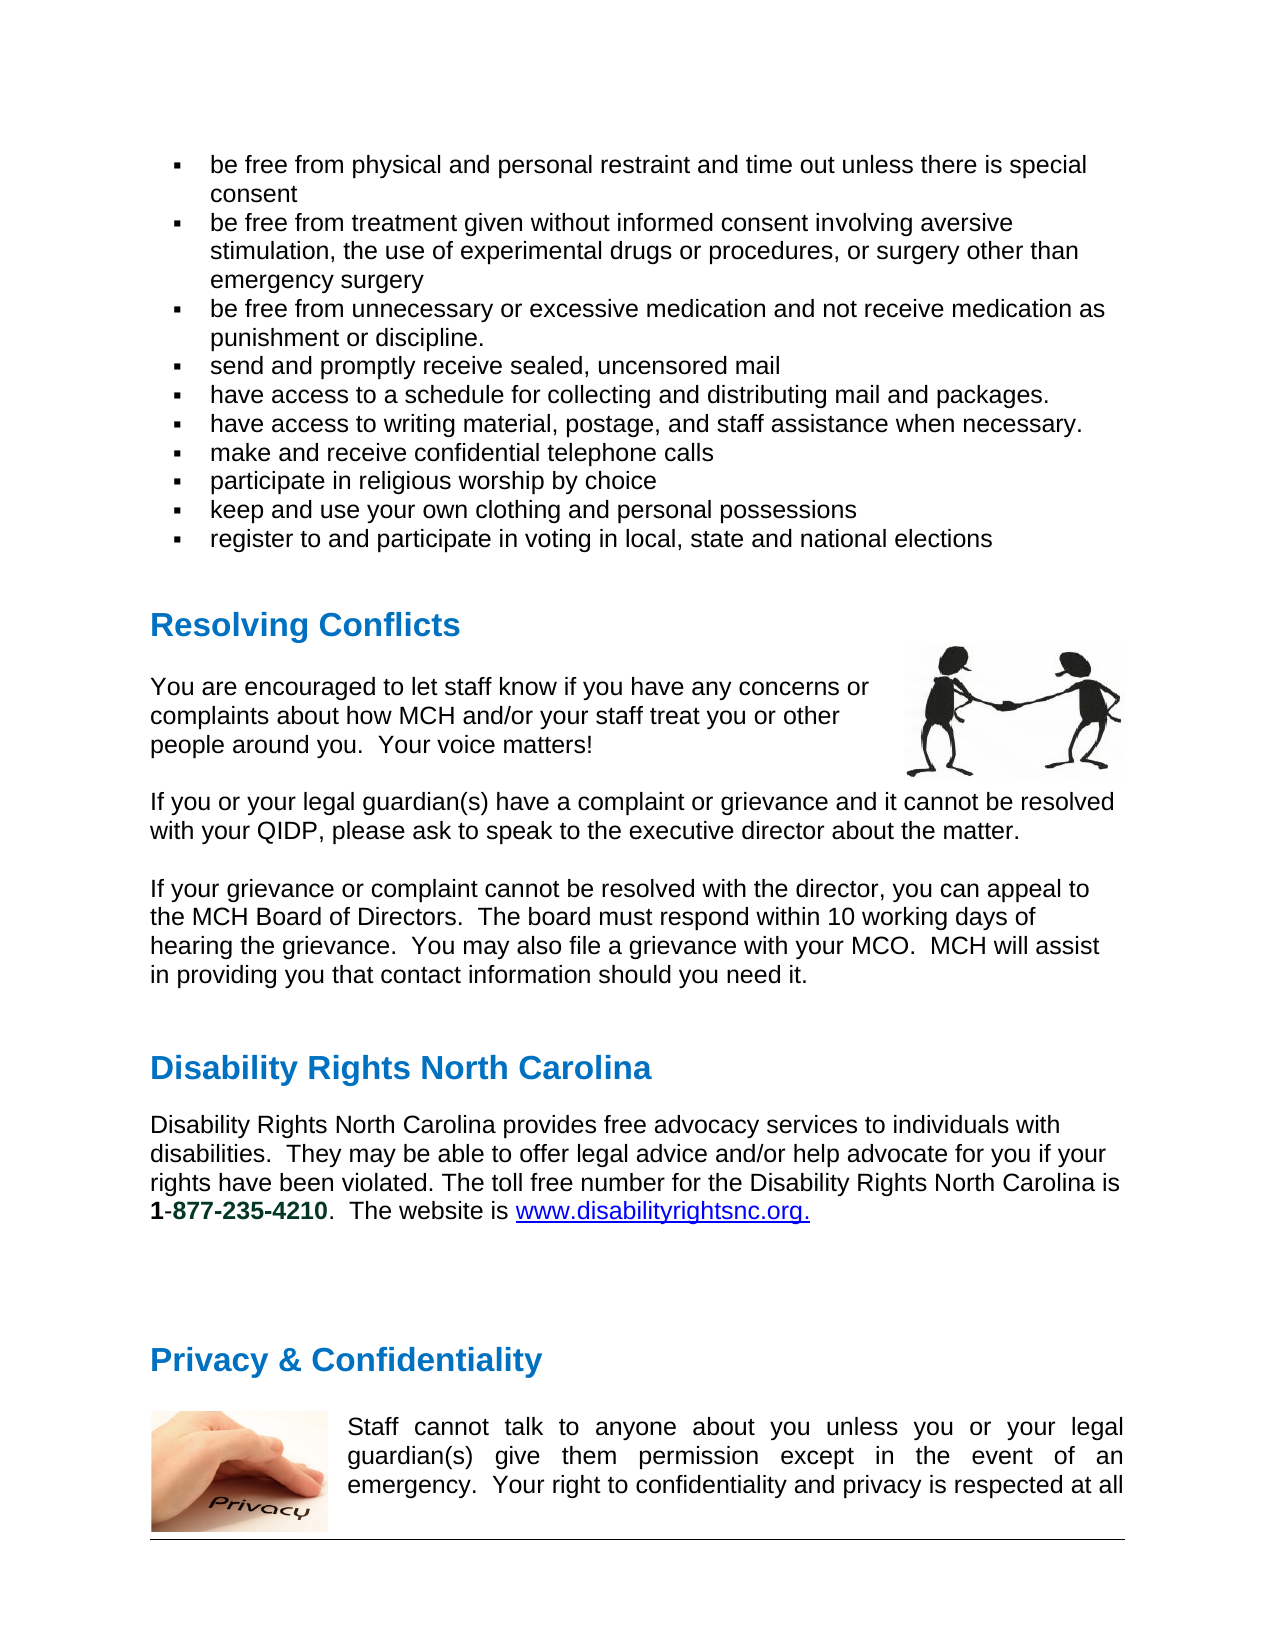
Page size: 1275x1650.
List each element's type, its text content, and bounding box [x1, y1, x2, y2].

text Privacy & Confidentiality [150, 1340, 1125, 1378]
list participate in religious worship by choice [172, 466, 1125, 495]
list be free from physical and personal restraint and time out unless there is special consent [172, 150, 1125, 207]
picture [903, 643, 1126, 781]
text Disability Rights North Carolina provides free advocacy services to individuals with disabilities. They may be able to offer legal advice and/or help advocate for you if your rights have been violated. The toll free number for the Disability Rights North Carolina is 1-877-235-4210. The website is www.disabilityrightsnc.org. [150, 1110, 1125, 1225]
text If you or your legal guardian(s) have a complaint or grievance and it cannot be resolved with your QIDP, please ask to speak to the executive director about the matter. [150, 787, 1125, 845]
text You are encouraged to let staff know if you have any concerns or complaints about how MCH and/or your staff treat you or other people around you. Your voice matters! [150, 672, 903, 759]
text Resolving Conflicts [150, 605, 1125, 644]
list register to and participate in voting in local, state and national elections [172, 524, 1125, 552]
text If your grievance or complaint cannot be resolved with the director, you can appeal to the MCH Board of Directors. The board must respond within 10 working days of hearing the grievance. You may also file a grievance with your MCO. MCH will assist in providing you that contact information should you need it. [150, 874, 1125, 989]
list make and receive confidential telephone calls [172, 437, 1125, 466]
list have access to writing material, postage, and staff assistance when necessary. [172, 409, 1125, 437]
list be free from treatment given without informed consent involving aversive stimulation, the use of experimental drugs or procedures, or surgery other than emergency surgery [172, 207, 1125, 294]
picture [150, 1411, 329, 1530]
list have access to a schedule for collecting and distributing mail and packages. [172, 380, 1125, 409]
list keep and use your own clothing and personal possessions [172, 495, 1125, 524]
list send and promptly receive sealed, uncensored mail [172, 351, 1125, 380]
list be free from unnecessary or excessive medication and not receive medication as punishment or discipline. [172, 294, 1125, 351]
subtitle Disability Rights North Carolina [150, 1048, 1125, 1086]
